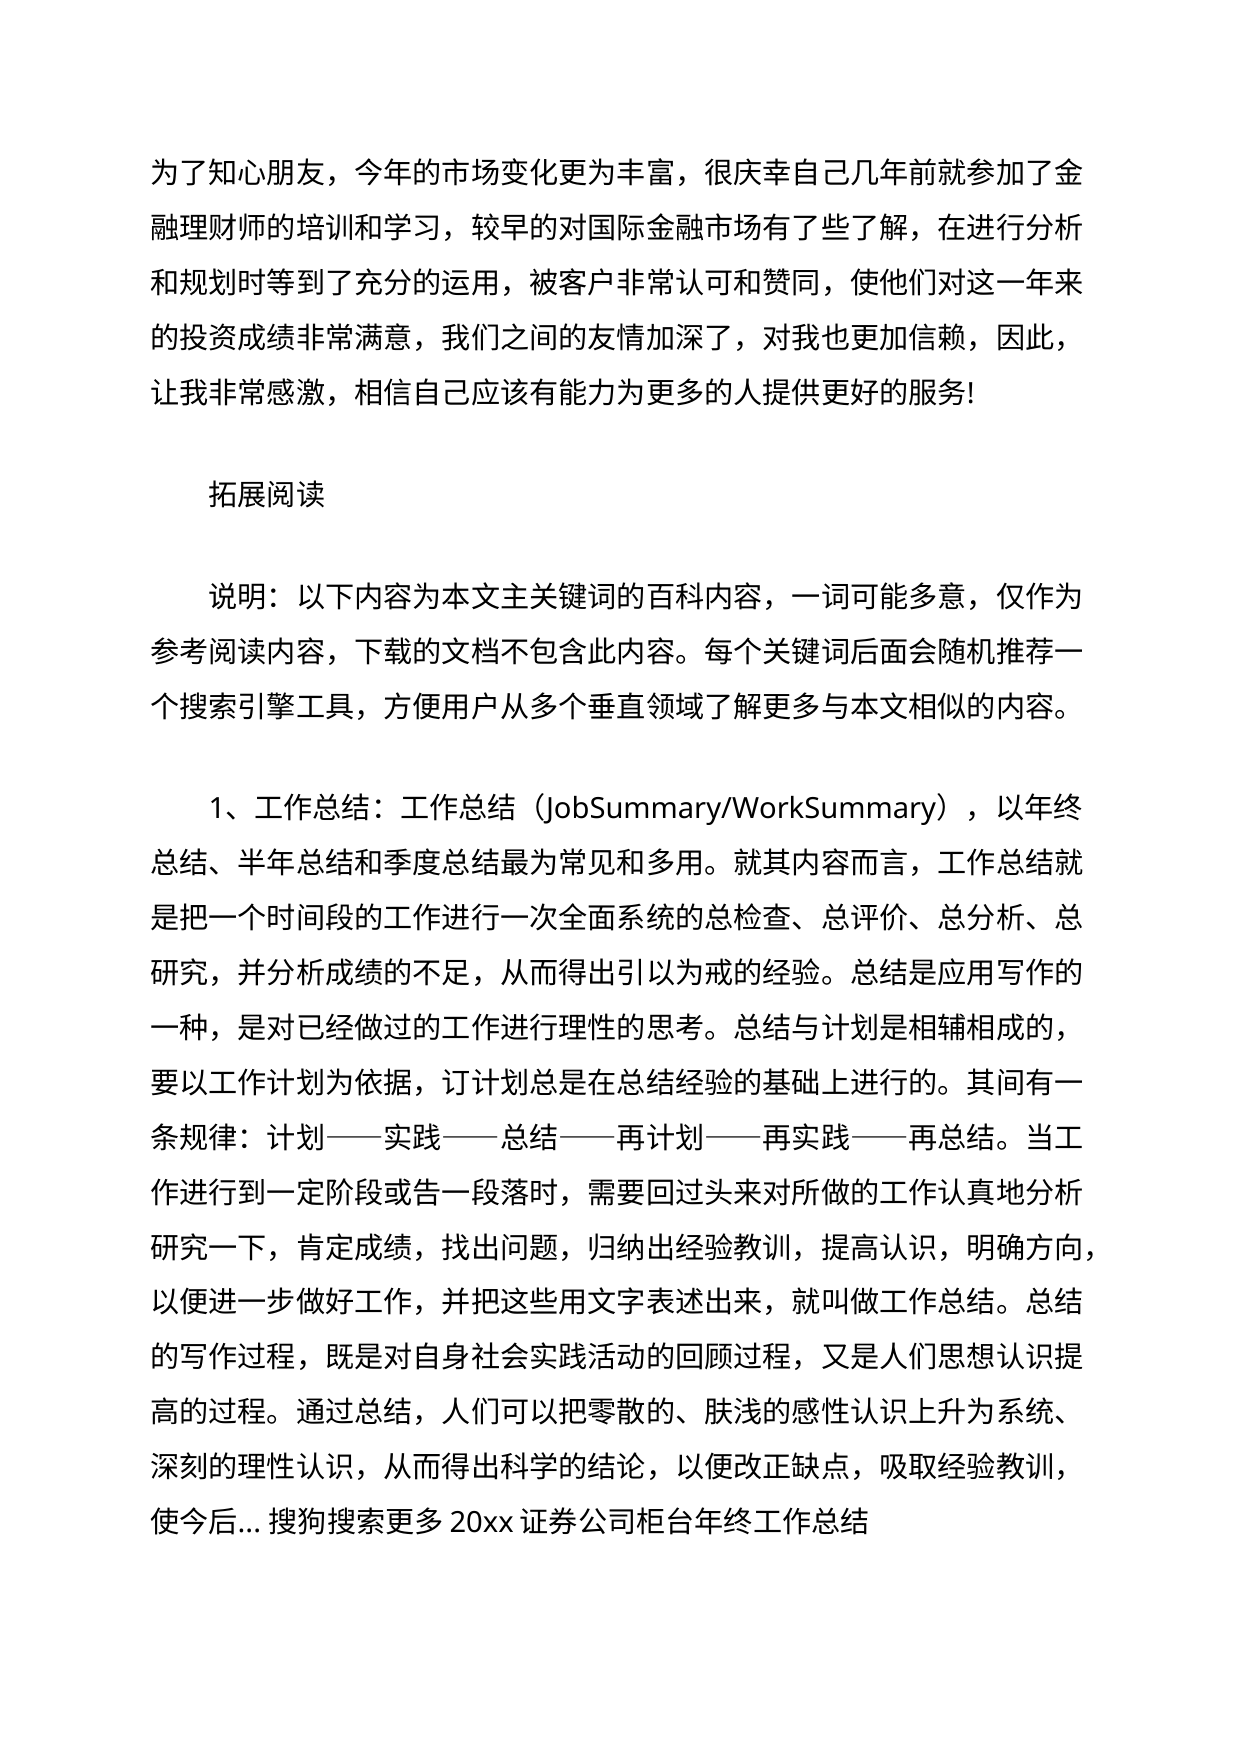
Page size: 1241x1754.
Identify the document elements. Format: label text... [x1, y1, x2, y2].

text 说明：以下内容为本文主关键词的百科内容，一词可能多意，仅作为参考阅读内容，下载的文档不包含此内容。每个关键词后面会随机推荐一个搜索引擎工具，方便用户从多个垂直领域了解更多与本文相似的内容。 [150, 573, 1090, 725]
text 1、工作总结：工作总结（JobSummary/WorkSummary），以年终总结、半年总结和季度总结最为常见和多用。就其内容而言，工作总结就是把一个时间段的工作进行一次全面系统的总检查、总评价、总分析、总研究，并分析成绩的不足，从而得出引以为戒的经验。总结是应用写作的一种，是对已经做过的工作进行理性的思考。总结与计划是相辅相成的，要以工作计划为依据，订计划总是在总结经验的基础上进行的。其间有一条规律：计划——实践——总结——再计划——再实践——再总结。当工作进行到一定阶段或告一段落时，需要回过头来对所做的工作认真地分析研究一下，肯定成绩，找出问题，归纳出经验教训，提高认识，明确方向，以便进一步做好工作，并把这些用文字表述出来，就叫做工作总结。总结的写作过程，既是对自身社会实践活动的回顾过程，又是人们思想认识提高的过程。通过总结，人们可以把零散的、肤浅的感性认识上升为系统、深刻的理性认识，从而得出科学的结论，以便改正缺点，吸取经验教训，使今后... 搜狗搜索更多20xx证券公司柜台年终工作总结 [150, 785, 1090, 1541]
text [150, 150, 1090, 412]
text 拓展阅读 [150, 472, 1090, 514]
